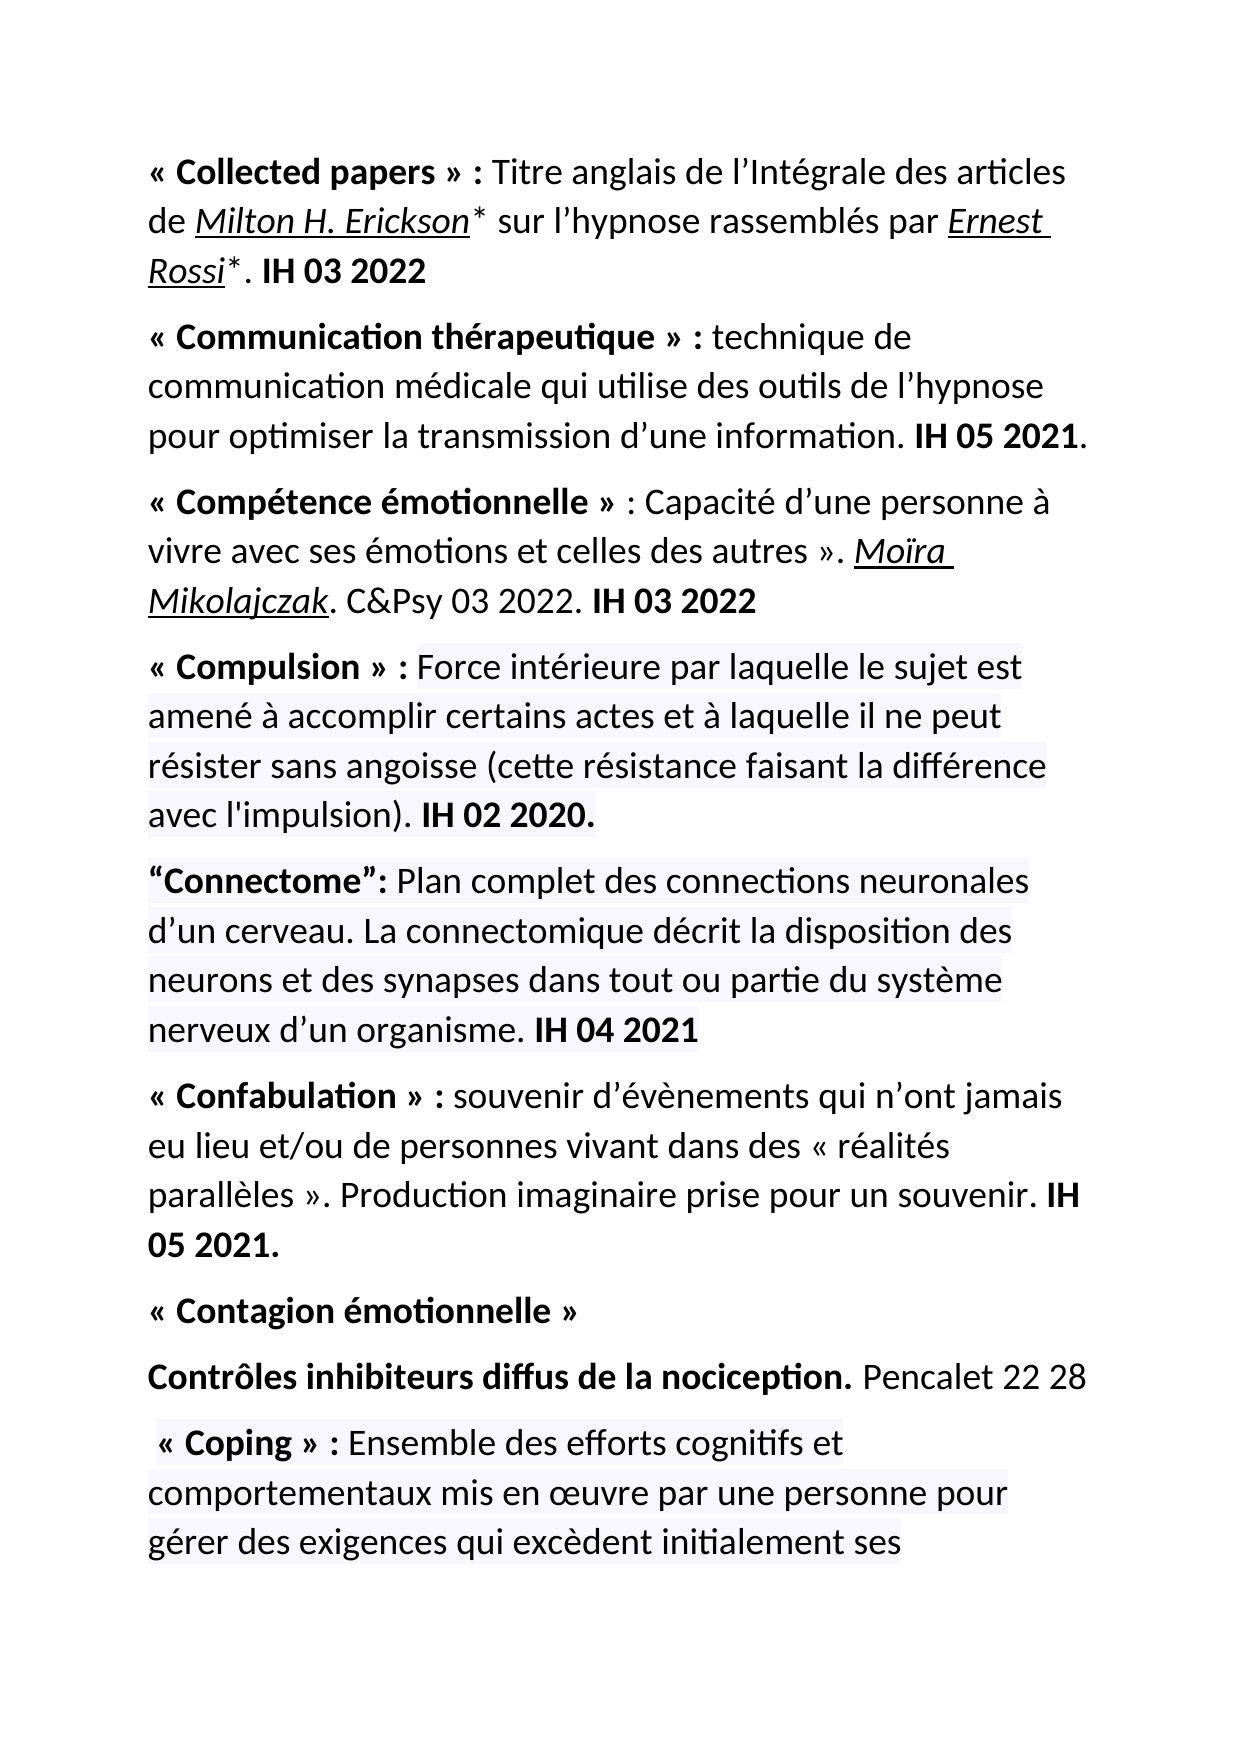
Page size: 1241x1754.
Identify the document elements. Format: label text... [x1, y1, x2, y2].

text « Compétence émotionnelle » : Capacité d’une personne à vivre avec ses émotions et celles des autres ». Moïra Mikolajczak. C&Psy 03 2022. IH 03 2022 [148, 478, 1093, 623]
text Contrôles inhibiteurs diffus de la nociception. Pencalet 22 28 [148, 1353, 1093, 1399]
text « Collected papers » : Titre anglais de l’Intégrale des articles de Milton H. Erickson* sur l’hypnose rassemblés par Ernest Rossi*. IH 03 2022 [148, 148, 1093, 292]
text « Confabulation » : souvenir d’évènements qui n’ont jamais eu lieu et/ou de personnes vivant dans des « réalités parallèles ». Production imaginaire prise pour un souvenir. IH 05 2021. [148, 1072, 1093, 1266]
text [148, 1419, 1093, 1564]
text « Communication thérapeutique » : technique de communication médicale qui utilise des outils de l’hypnose pour optimiser la transmission d’une information. IH 05 2021. [148, 313, 1093, 457]
text « Contagion émotionnelle » [148, 1287, 1093, 1332]
text “Connectome”: Plan complet des connections neuronales d’un cerveau. La connectomique décrit la disposition des neurons et des synapses dans tout ou partie du système nerveux d’un organisme. IH 04 2021 [148, 857, 1093, 1052]
text « Compulsion » : Force intérieure par laquelle le sujet est amené à accomplir certains actes et à laquelle il ne peut résister sans angoisse (cette résistance faisant la différence avec l'impulsion). IH 02 2020. [148, 643, 1093, 837]
